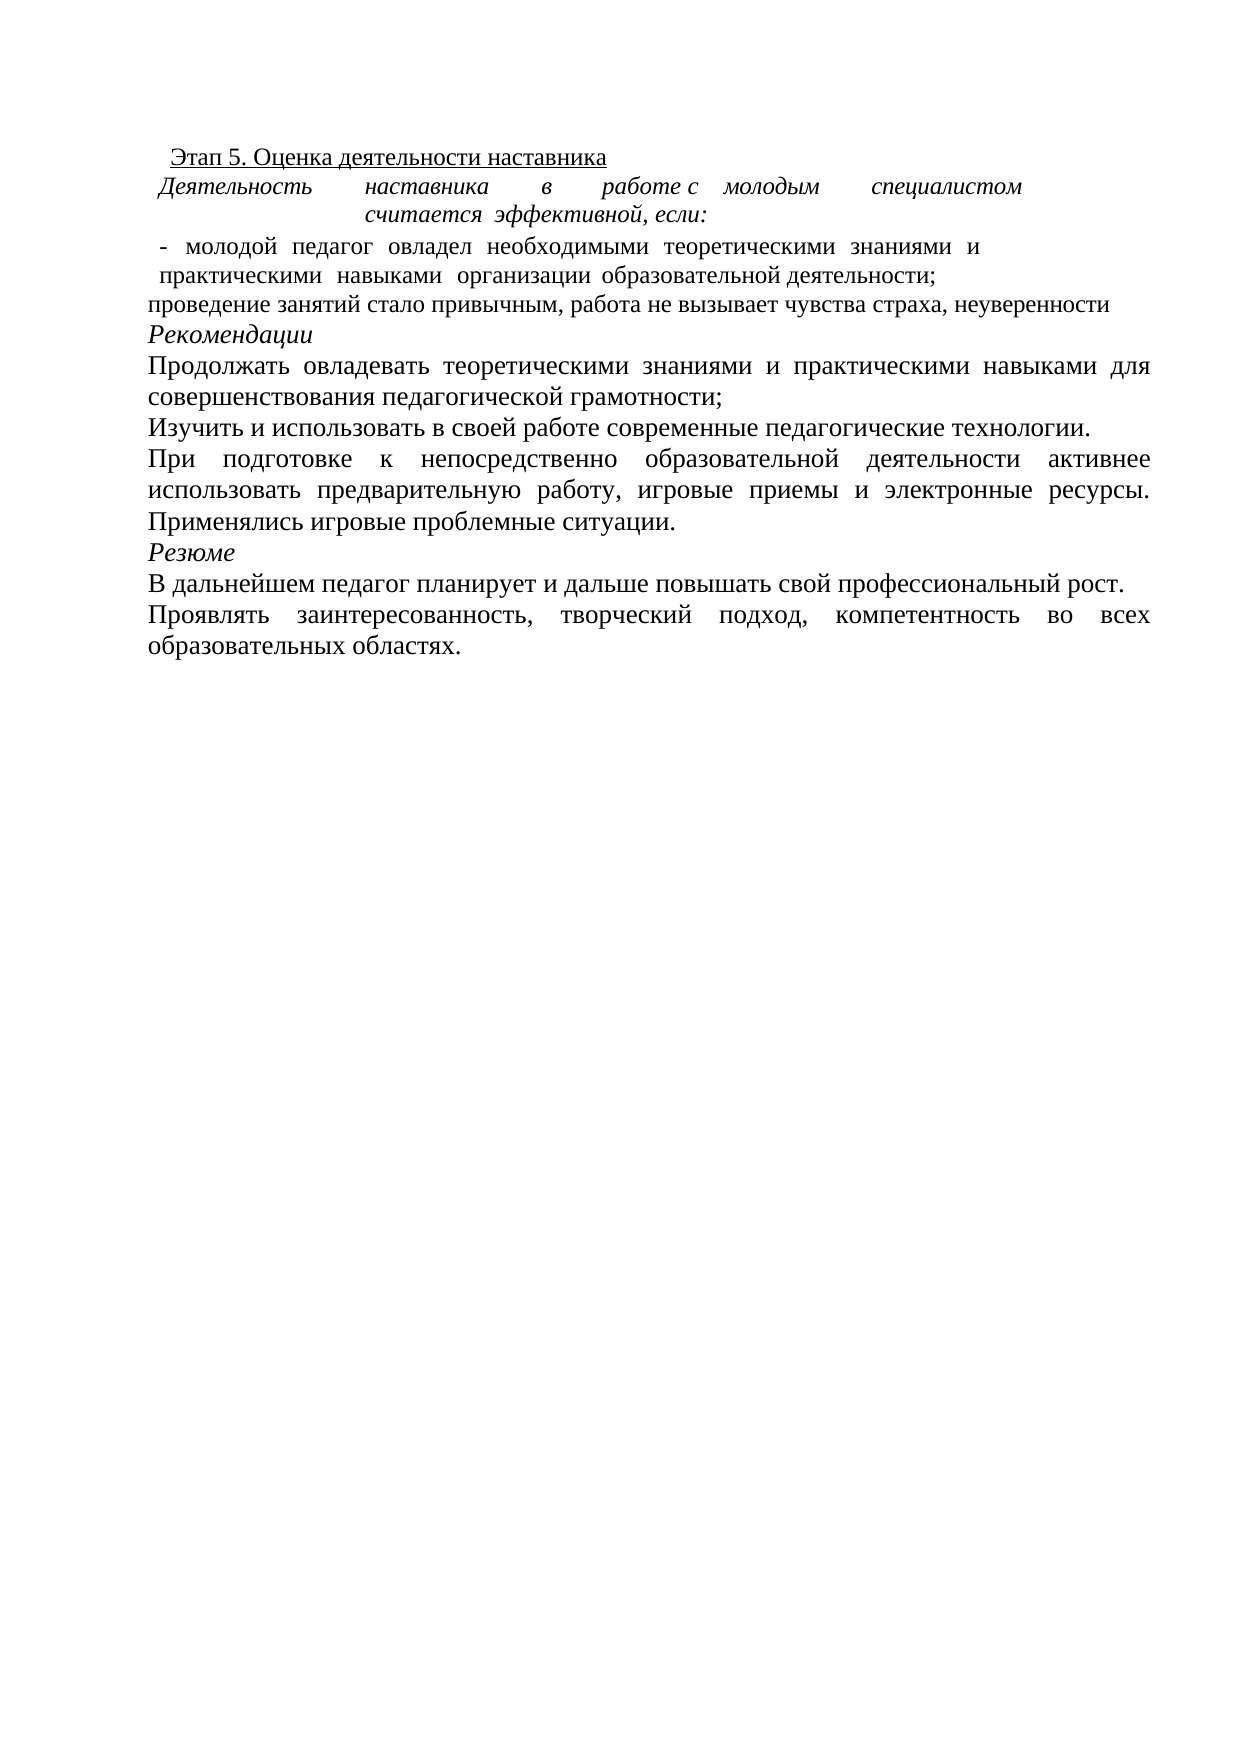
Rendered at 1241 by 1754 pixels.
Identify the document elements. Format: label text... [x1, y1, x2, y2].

text Продолжать овладевать теоретическими знаниями и практическими навыками для совершенствования педагогической грамотности; [148, 349, 1152, 411]
text Проявлять заинтересованность, творческий подход, компетентность во всех образовательных областях. [148, 598, 1152, 660]
list молодой педагог овладел необходимыми теоретическими знаниями и практическими навыками организации образовательной деятельности; [159, 231, 1117, 289]
text Изучить и использовать в своей работе современные педагогические технологии. [148, 411, 1152, 442]
text Рекомендации [148, 318, 1152, 349]
text проведение занятий стало привычным, работа не вызывает чувства страха, неуверенности [148, 118, 1152, 318]
text При подготовке к непосредственно образовательной деятельности активнее использовать предварительную работу, игровые приемы и электронные ресурсы. Применялись игровые проблемные ситуации. [148, 442, 1152, 536]
text В дальнейшем педагог планирует и дальше повышать свой профессиональный рост. [148, 567, 1152, 598]
text Резюме [148, 536, 1152, 567]
text Деятельность наставника в работе с молодым специалистом считается эффективной, если: [159, 171, 1152, 228]
text Этап 5. Оценка деятельности наставника [170, 142, 842, 171]
